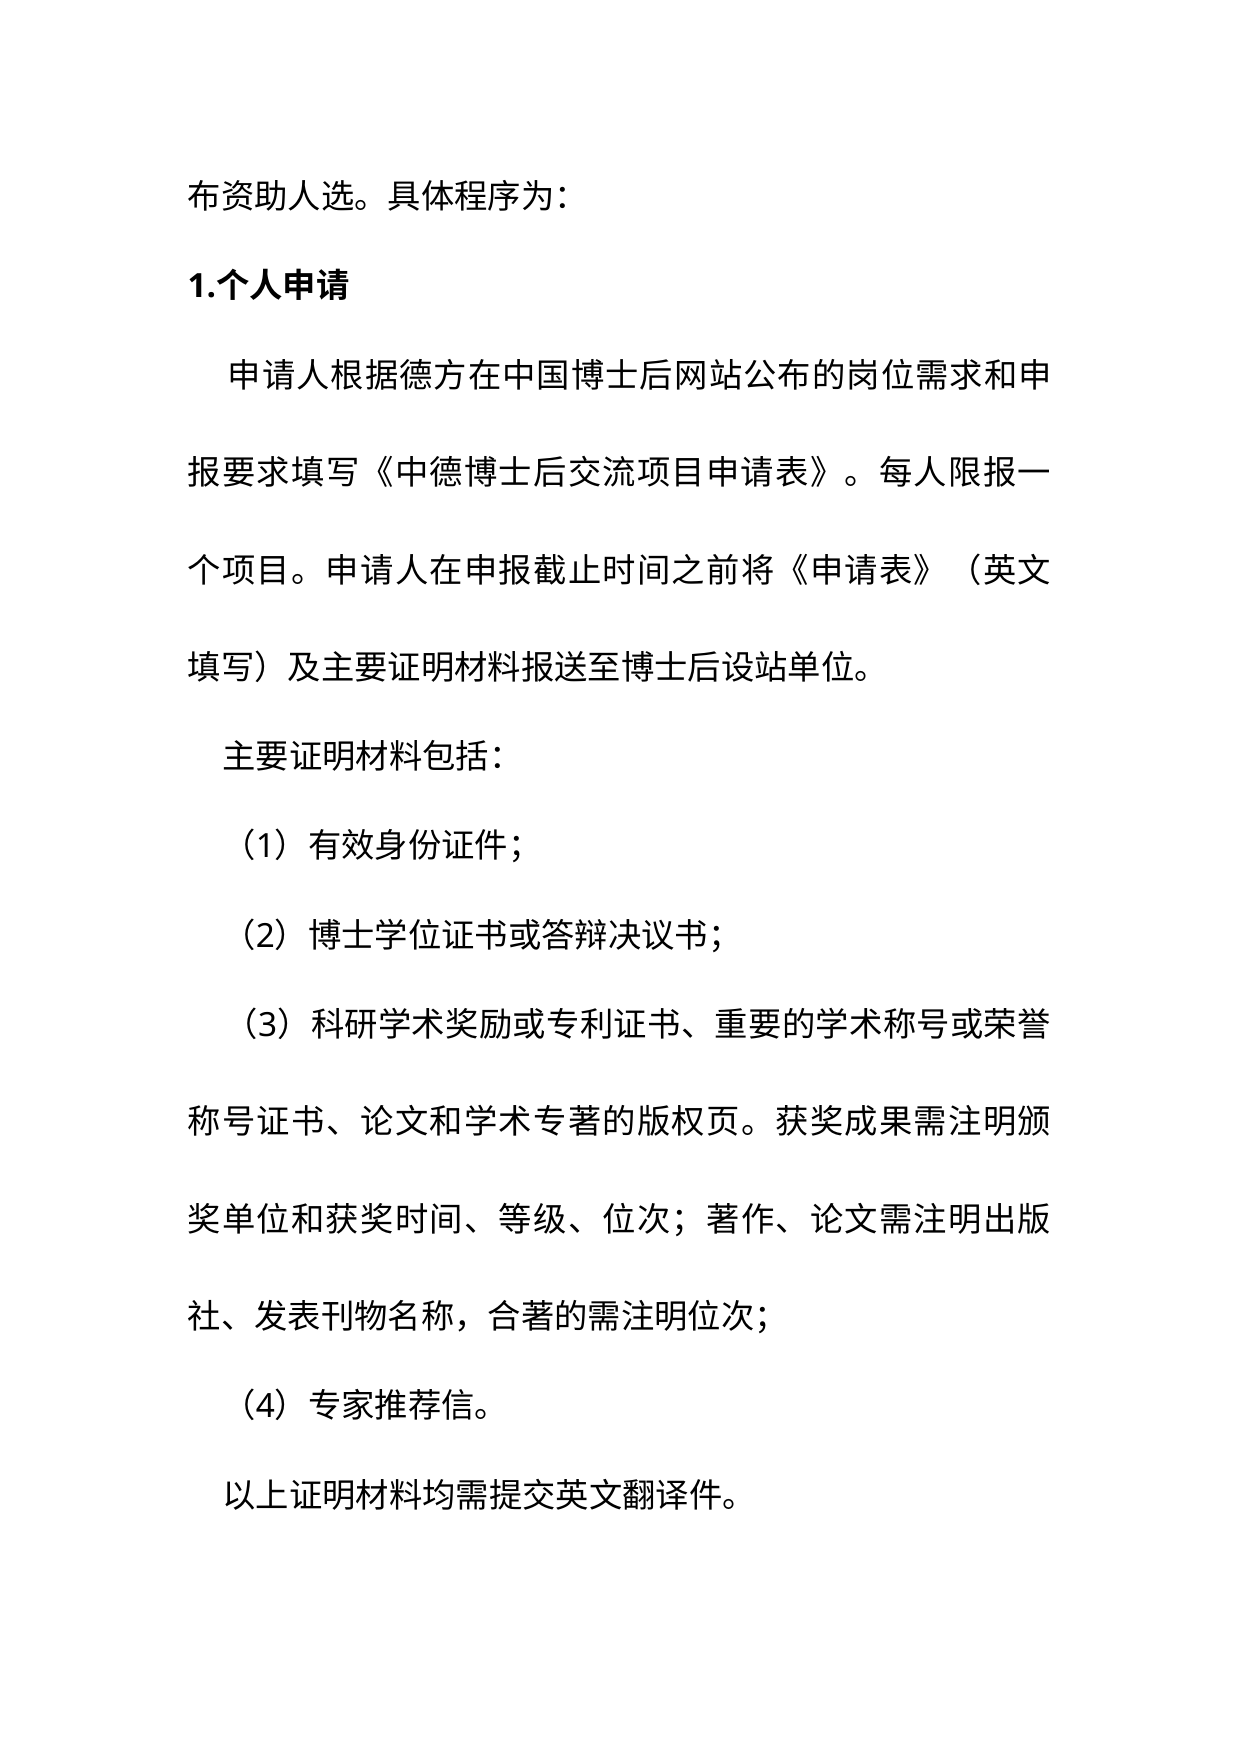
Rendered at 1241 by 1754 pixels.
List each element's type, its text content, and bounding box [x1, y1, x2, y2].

text （4）专家推荐信。 [187, 1371, 1053, 1436]
text 1.个人申请 [187, 251, 1053, 316]
text 申请人根据德方在中国博士后网站公布的岗位需求和申报要求填写《中德博士后交流项目申请表》。每人限报一个项目。申请人在申报截止时间之前将《申请表》（英文填写）及主要证明材料报送至博士后设站单位。 [187, 340, 1053, 698]
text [187, 162, 1053, 227]
text （1）有效身份证件； [187, 811, 1053, 876]
text 以上证明材料均需提交英文翻译件。 [187, 1460, 1053, 1525]
text 主要证明材料包括： [187, 722, 1053, 787]
text （3）科研学术奖励或专利证书、重要的学术称号或荣誉称号证书、论文和学术专著的版权页。获奖成果需注明颁奖单位和获奖时间、等级、位次；著作、论文需注明出版社、发表刊物名称，合著的需注明位次； [187, 989, 1053, 1347]
text （2）博士学位证书或答辩决议书； [187, 900, 1053, 965]
